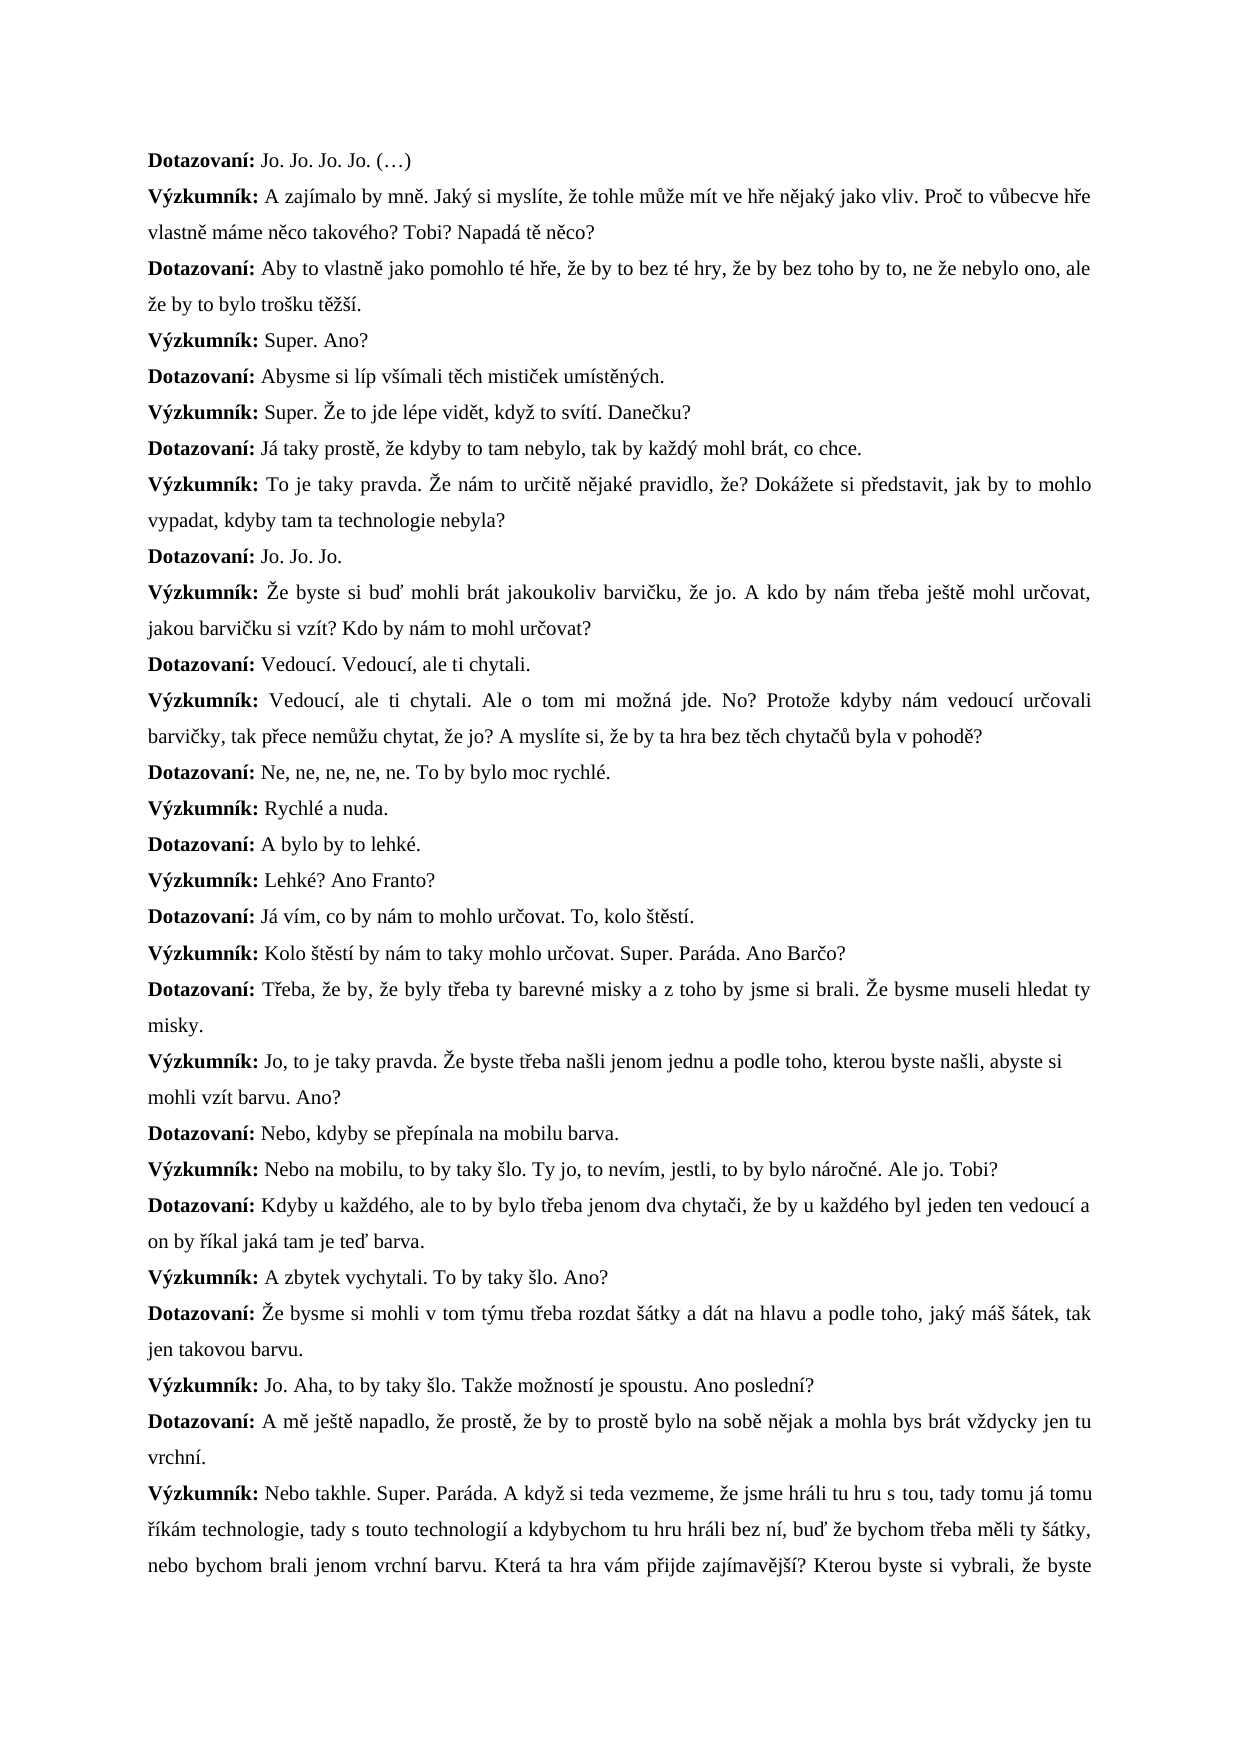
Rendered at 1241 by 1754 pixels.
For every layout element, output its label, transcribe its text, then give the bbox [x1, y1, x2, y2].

text mohli vzít barvu. Ano? [148, 1085, 1093, 1109]
text Dotazovaní: A bylo by to lehké. [148, 832, 1093, 856]
text Výzkumník: Super. Že to jde lépe vidět, když to svítí. Danečku? [148, 400, 1093, 424]
text Dotazovaní: Jo. Jo. Jo. [148, 544, 1093, 568]
text Dotazovaní: A mě ještě napadlo, že prostě, že by to prostě bylo na sobě nějak a mohla bys brát vždycky jen tu vrchní. [148, 1409, 1093, 1469]
text Výzkumník: Jo, to je taky pravda. Že byste třeba našli jenom jednu a podle toho, kterou byste našli, abyste si [148, 1049, 1093, 1073]
text Dotazovaní: Já taky prostě, že kdyby to tam nebylo, tak by každý mohl brát, co chce. [148, 436, 1093, 460]
text Výzkumník: A zajímalo by mně. Jaký si myslíte, že tohle může mít ve hře nějaký jako vliv. Proč to vůbecve hře vlastně máme něco takového? Tobi? Napadá tě něco? [148, 184, 1093, 244]
text Výzkumník: Nebo na mobilu, to by taky šlo. Ty jo, to nevím, jestli, to by bylo náročné. Ale jo. Tobi? [148, 1157, 1093, 1181]
text Dotazovaní: Abysme si líp všímali těch mističek umístěných. [148, 364, 1093, 388]
text Výzkumník: Že byste si buď mohli brát jakoukoliv barvičku, že jo. A kdo by nám třeba ještě mohl určovat, jakou barvičku si vzít? Kdo by nám to mohl určovat? [148, 580, 1093, 640]
text Výzkumník: Rychlé a nuda. [148, 796, 1093, 820]
text Výzkumník: Kolo štěstí by nám to taky mohlo určovat. Super. Paráda. Ano Barčo? [148, 941, 1093, 964]
text Výzkumník: Super. Ano? [148, 328, 1093, 352]
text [148, 1481, 1093, 1577]
text Dotazovaní: Já vím, co by nám to mohlo určovat. To, kolo štěstí. [148, 904, 1093, 928]
text Výzkumník: Jo. Aha, to by taky šlo. Takže možností je spoustu. Ano poslední? [148, 1373, 1093, 1397]
text Dotazovaní: Ne, ne, ne, ne, ne. To by bylo moc rychlé. [148, 760, 1093, 784]
text Dotazovaní: Jo. Jo. Jo. Jo. (…) [148, 148, 1093, 172]
text Dotazovaní: Třeba, že by, že byly třeba ty barevné misky a z toho by jsme si brali. Že bysme museli hledat ty misky. [148, 977, 1093, 1037]
text Dotazovaní: Že bysme si mohli v tom týmu třeba rozdat šátky a dát na hlavu a podle toho, jaký máš šátek, tak jen takovou barvu. [148, 1301, 1093, 1361]
text Dotazovaní: Vedoucí. Vedoucí, ale ti chytali. [148, 652, 1093, 676]
text Dotazovaní: Aby to vlastně jako pomohlo té hře, že by to bez té hry, že by bez toho by to, ne že nebylo ono, ale že by to bylo trošku těžší. [148, 256, 1093, 316]
text Dotazovaní: Kdyby u každého, ale to by bylo třeba jenom dva chytači, že by u každého byl jeden ten vedoucí a on by říkal jaká tam je teď barva. [148, 1193, 1093, 1253]
text Výzkumník: A zbytek vychytali. To by taky šlo. Ano? [148, 1265, 1093, 1289]
text Výzkumník: Lehké? Ano Franto? [148, 868, 1093, 892]
text Výzkumník: Vedoucí, ale ti chytali. Ale o tom mi možná jde. No? Protože kdyby nám vedoucí určovali barvičky, tak přece nemůžu chytat, že jo? A myslíte si, že by ta hra bez těch chytačů byla v pohodě? [148, 688, 1093, 748]
text Výzkumník: To je taky pravda. Že nám to určitě nějaké pravidlo, že? Dokážete si představit, jak by to mohlo vypadat, kdyby tam ta technologie nebyla? [148, 472, 1093, 532]
text Dotazovaní: Nebo, kdyby se přepínala na mobilu barva. [148, 1121, 1093, 1145]
